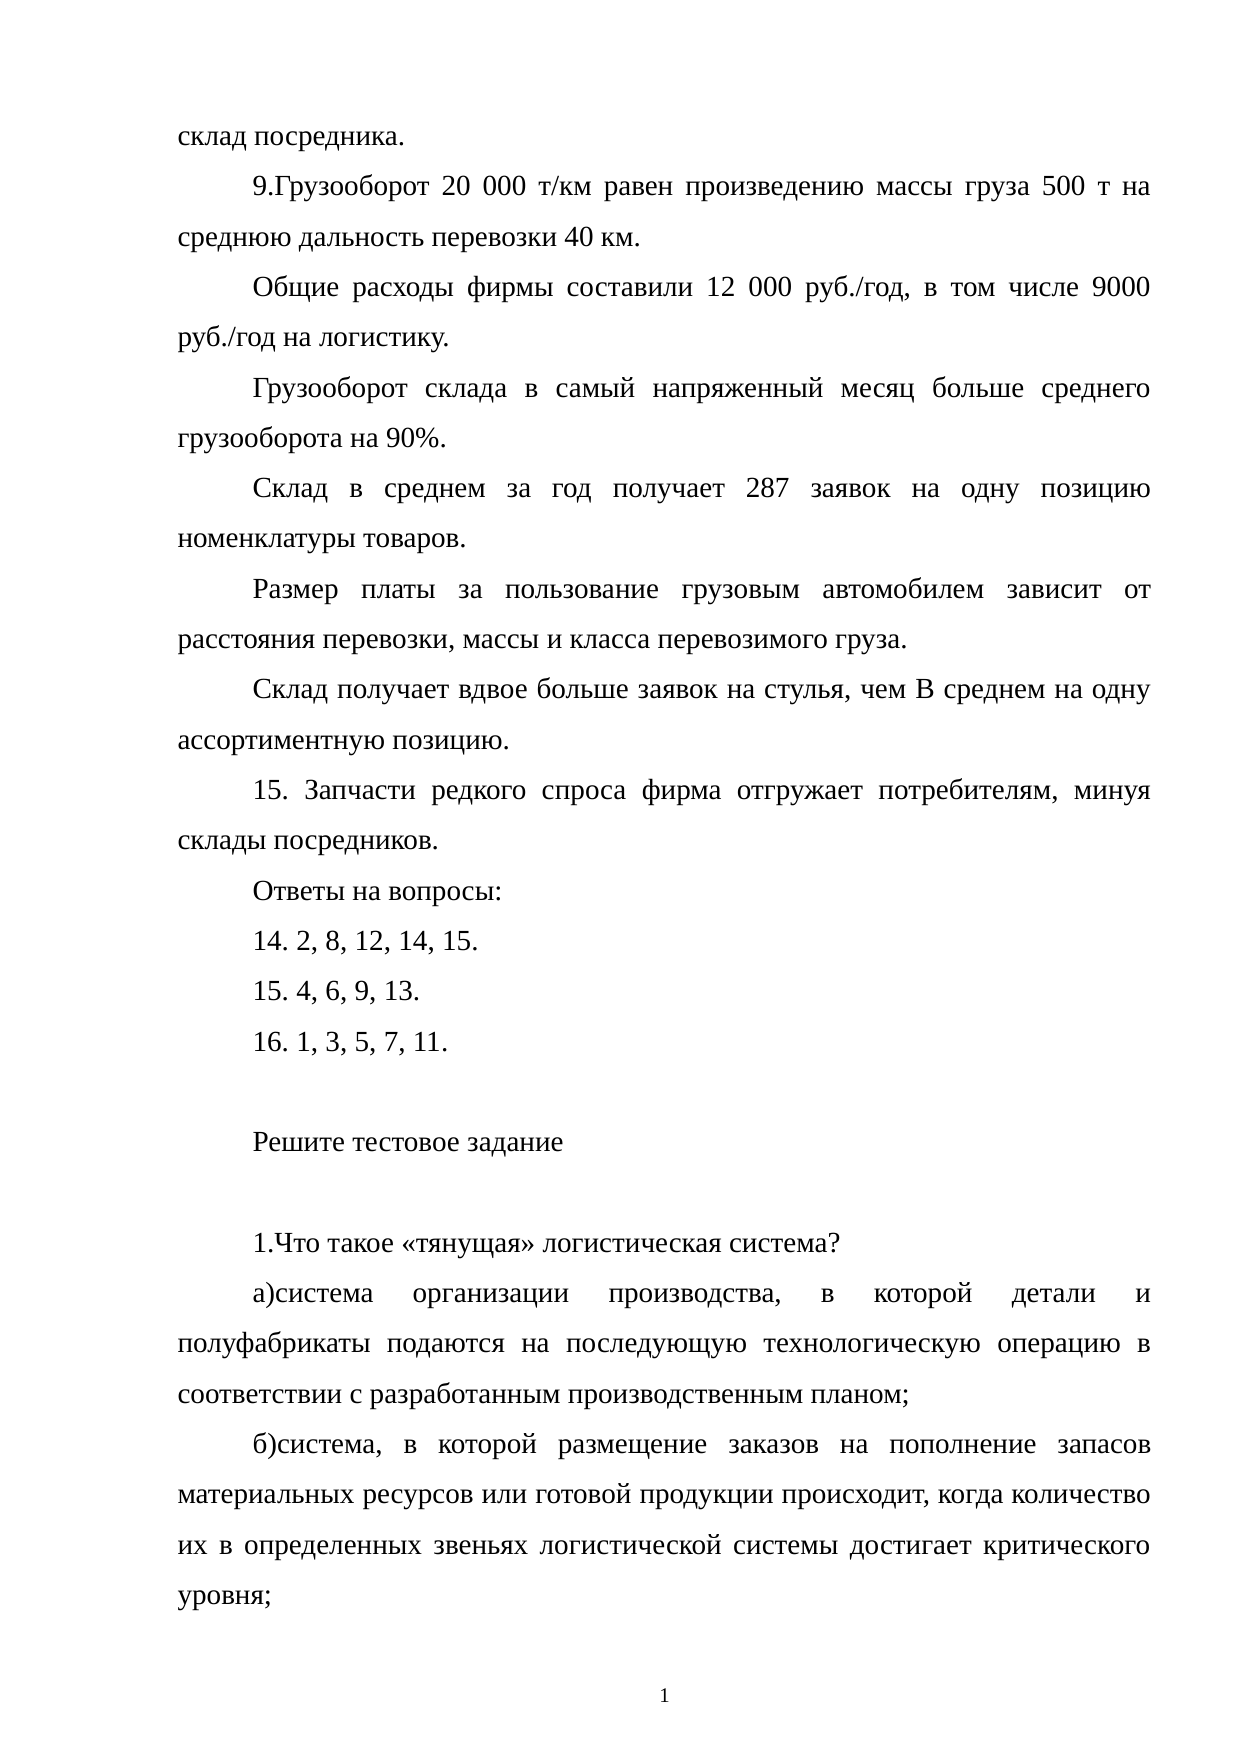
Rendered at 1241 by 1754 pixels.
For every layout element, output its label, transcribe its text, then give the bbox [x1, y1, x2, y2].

text б)система, в которой размещение заказов на пополнение запасов материальных ресурсов или готовой продукции происходит, когда количество их в определенных звеньях логистической системы достигает критического уровня; [177, 1426, 1152, 1611]
text Ответы на вопросы: [177, 873, 1152, 906]
text а)система организации производства, в которой детали и полуфабрикаты подаются на последующую технологическую операцию в соответствии с разработанным производственным планом; [177, 1275, 1152, 1409]
text Склад в среднем за год получает 287 заявок на одну позицию номенклатуры товаров. [177, 470, 1152, 554]
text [177, 118, 1152, 152]
text Грузооборот склада в самый напряженный месяц больше среднего грузооборота на 90%. [177, 370, 1152, 453]
text 9.Грузооборот 20 000 т/км равен произведению массы груза 500 т на среднюю дальность перевозки 40 км. [177, 168, 1152, 252]
text 1.Что такое «тянущая» логистическая система? [177, 1225, 1152, 1258]
text Общие расходы фирмы составили 12 000 руб./год, в том числе 9000 руб./год на логистику. [177, 269, 1152, 353]
text 14. 2, 8, 12, 14, 15. [177, 923, 1152, 957]
text Склад получает вдвое больше заявок на стулья, чем В среднем на одну ассортиментную позицию. [177, 672, 1152, 755]
text 16. 1, 3, 5, 7, 11. [177, 1024, 1152, 1057]
text Размер платы за пользование грузовым автомобилем зависит от расстояния перевозки, массы и класса перевозимого груза. [177, 571, 1152, 655]
text 15. Запчасти редкого спроса фирма отгружает потребителям, минуя склады посредников. [177, 772, 1152, 856]
text 15. 4, 6, 9, 13. [177, 973, 1152, 1007]
text Решите тестовое задание [177, 1124, 1152, 1158]
